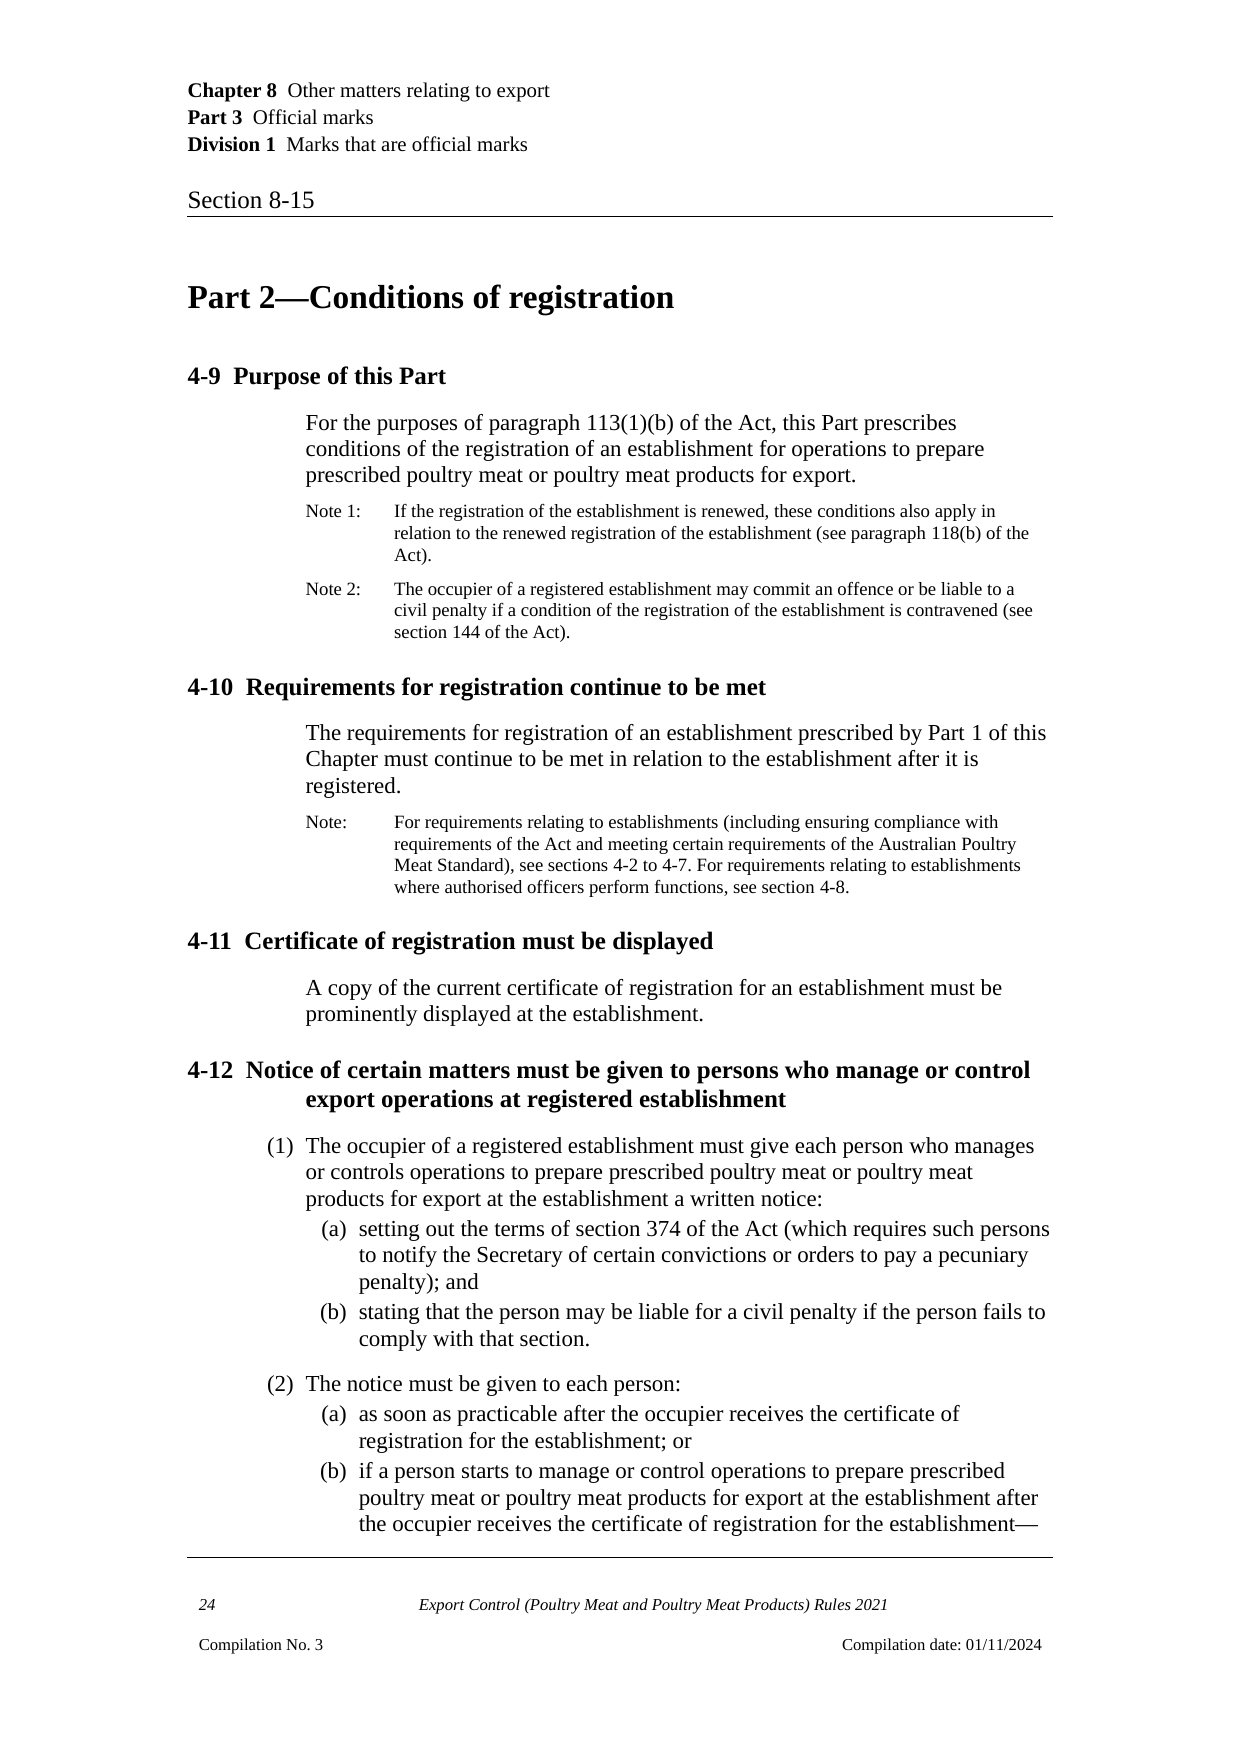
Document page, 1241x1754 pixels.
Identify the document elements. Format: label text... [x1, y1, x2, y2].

text (b) stating that the person may be liable for a civil penalty if the person fails to comply with that section. [187, 1298, 1053, 1351]
text (1) The occupier of a registered establishment must give each person who manages or controls operations to prepare prescribed poultry meat or poultry meat products for export at the establishment a written notice: [187, 1132, 1053, 1211]
text (a) setting out the terms of section 374 of the Act (which requires such persons to notify the Secretary of certain convictions or orders to pay a pecuniary penalty); and [187, 1215, 1053, 1294]
text Note: For requirements relating to establishments (including ensuring compliance with requirements of the Act and meeting certain requirements of the Australian Poultry Meat Standard), see sections 4-2 to 4-7. For requirements relating to establishments where authorised officers perform functions, see section 4-8. [305, 811, 1053, 897]
text The requirements for registration of an establishment prescribed by Part 1 of this Chapter must continue to be met in relation to the establishment after it is registered. [187, 719, 1053, 798]
text Note 2: The occupier of a registered establishment may commit an offence or be liable to a civil penalty if a condition of the registration of the establishment is contravened (see section 144 of the Act). [305, 578, 1053, 642]
text A copy of the current certificate of registration for an establishment must be prominently displayed at the establishment. [187, 974, 1053, 1026]
text 4-9 Purpose of this Part [187, 361, 1053, 390]
text 4-10 Requirements for registration continue to be met [187, 672, 1053, 700]
text 4-12 Notice of certain matters must be given to persons who manage or control export operations at registered establishment [187, 1056, 1053, 1113]
text Part 2—Conditions of registration [187, 277, 1053, 315]
text (2) The notice must be given to each person: [187, 1370, 1053, 1396]
text (a) as soon as practicable after the occupier receives the certificate of registration for the establishment; or [187, 1400, 1053, 1453]
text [187, 1457, 1053, 1536]
text 4-11 Certificate of registration must be displayed [187, 926, 1053, 955]
text Note 1: If the registration of the establishment is renewed, these conditions also apply in relation to the renewed registration of the establishment (see paragraph 118(b) of the Act). [305, 500, 1053, 565]
text For the purposes of paragraph 113(1)(b) of the Act, this Part prescribes conditions of the registration of an establishment for operations to prepare prescribed poultry meat or poultry meat products for export. [187, 408, 1053, 488]
